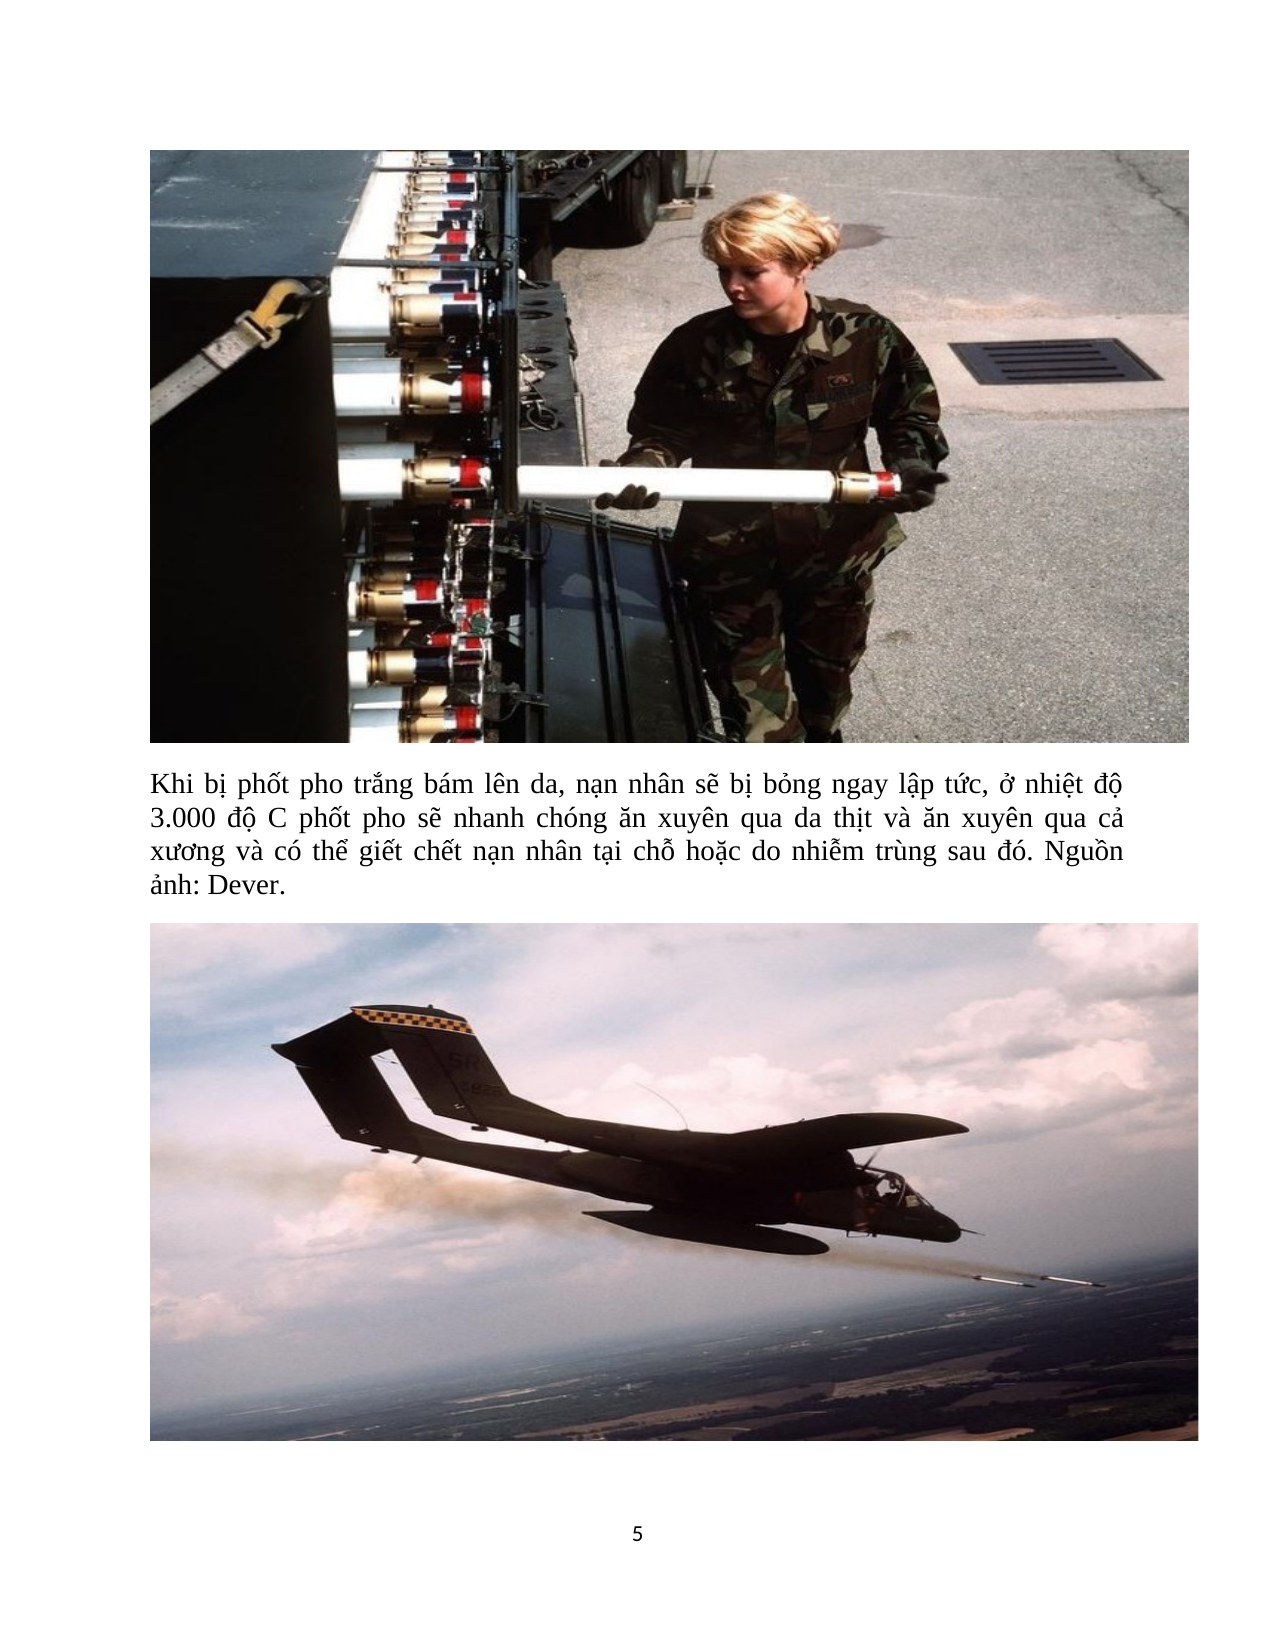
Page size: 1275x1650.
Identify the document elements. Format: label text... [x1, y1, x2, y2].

picture [150, 923, 1199, 1441]
text Khi bị phốt pho trắng bám lên da, nạn nhân sẽ bị bỏng ngay lập tức, ở nhiệt độ 3.000 độ C phốt pho sẽ nhanh chóng ăn xuyên qua da thịt và ăn xuyên qua cả xương và có thể giết chết nạn nhân tại chỗ hoặc do nhiễm trùng sau đó. Nguồn ảnh: Dever. [150, 766, 1125, 900]
picture [150, 150, 1189, 743]
